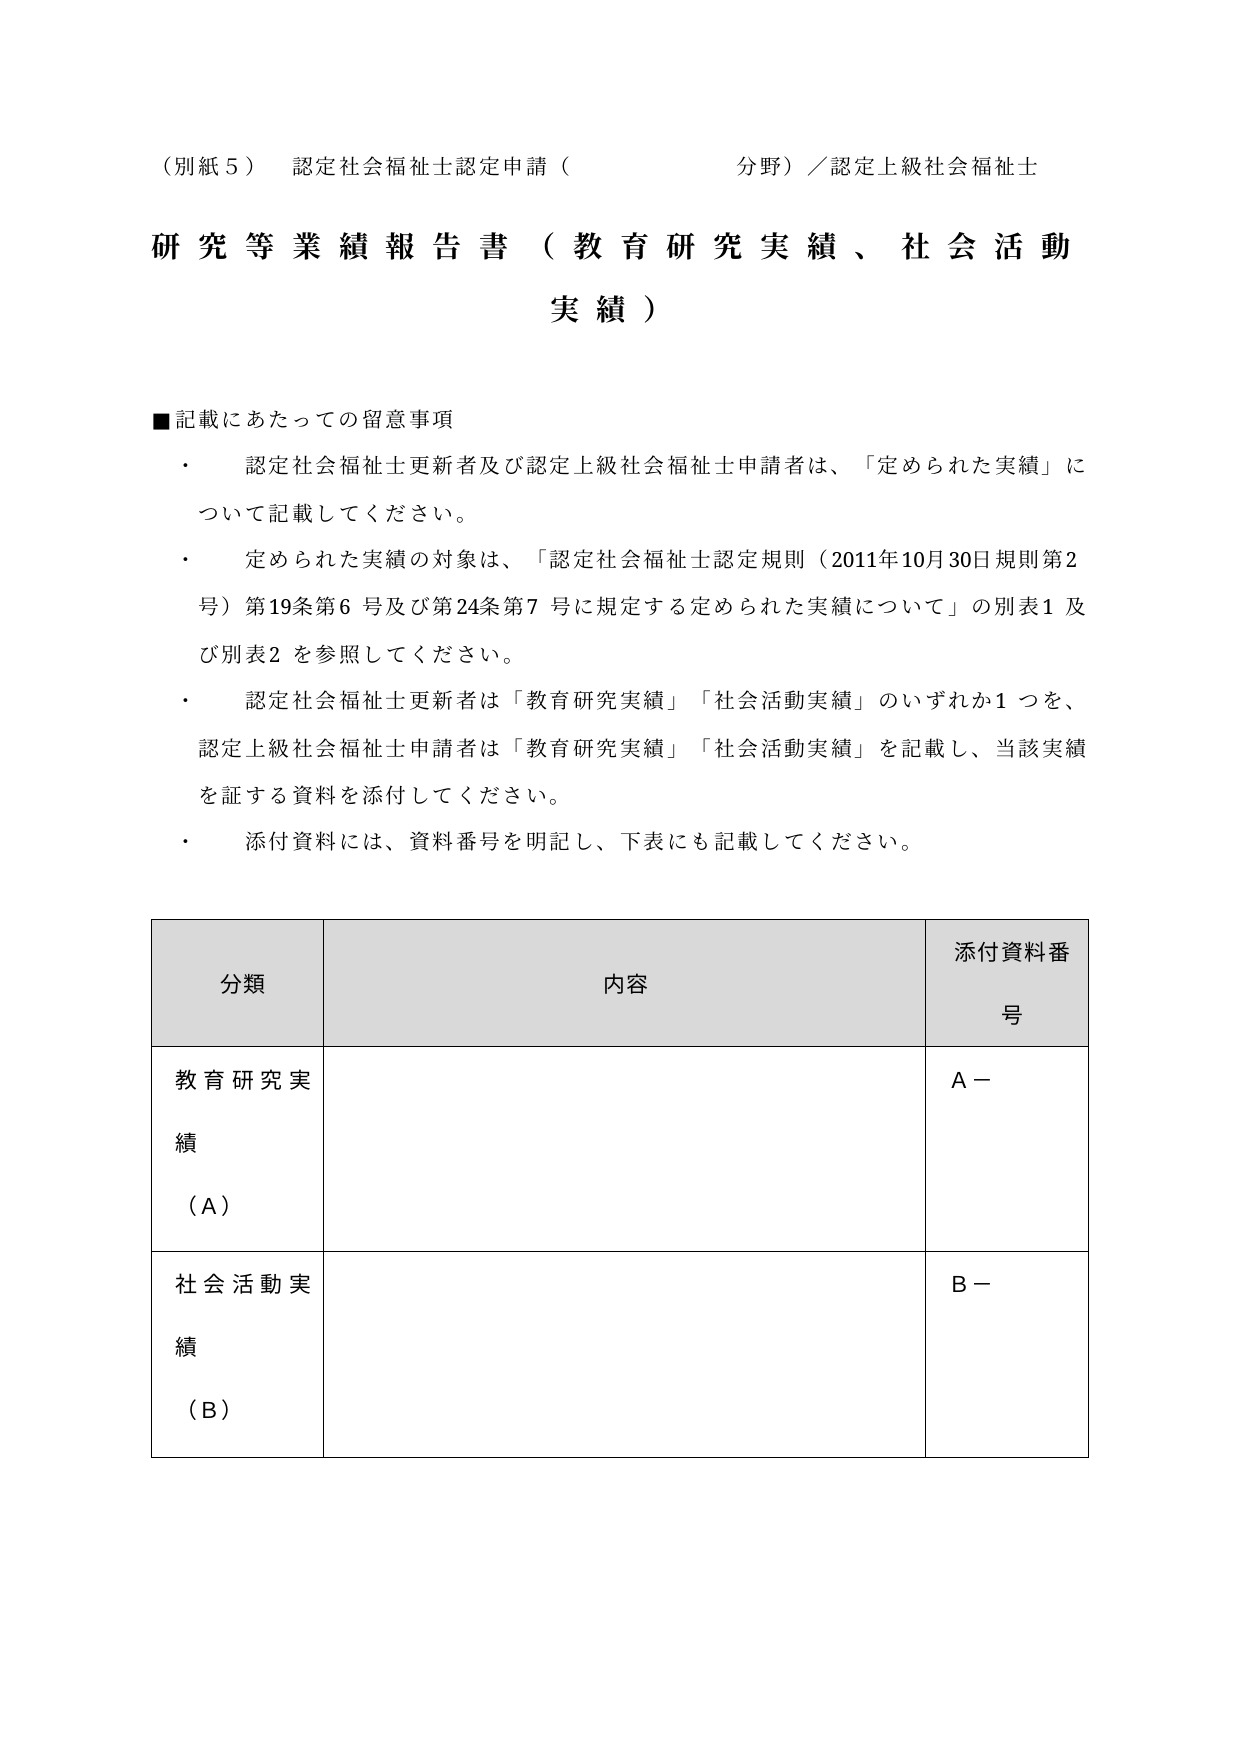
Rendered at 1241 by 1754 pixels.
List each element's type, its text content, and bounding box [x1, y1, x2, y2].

list 認定社会福祉士更新者は「教育研究実績」「社会活動実績」のいずれか1つを、認定上級社会福祉士申請者は「教育研究実績」「社会活動実績」を記載し、当該実績を証する資料を添付してください。 [166, 684, 1089, 810]
table_cell 教育研究実績 （Ａ） [152, 1047, 323, 1251]
list 認定社会福祉士更新者及び認定上級社会福祉士申請者は、「定められた実績」について記載してください。 [166, 449, 1089, 528]
table_header 分類 [152, 920, 323, 1046]
table_cell Ａ－ [926, 1047, 1088, 1251]
table_header 添付資料番号 [926, 920, 1088, 1046]
list 定められた実績の対象は、「認定社会福祉士認定規則（2011年10月30日規則第2号）第19条第6号及び第24条第7号に規定する定められた実績について」の別表1及び別表2を参照してください。 [166, 543, 1089, 669]
table_header 内容 [324, 920, 925, 1046]
text ■記載にあたっての留意事項 [151, 402, 1089, 434]
table_cell [324, 1047, 925, 1251]
table_cell 社会活動実績 （Ｂ） [152, 1252, 323, 1457]
list 添付資料には、資料番号を明記し、下表にも記載してください。 [166, 825, 1089, 857]
table_cell Ｂ－ [926, 1252, 1088, 1457]
text （別紙５） 認定社会福祉士認定申請（ 分野）／認定上級社会福祉士 [151, 150, 1089, 182]
text 研究等業績報告書（教育研究実績、社会活動実績） [151, 213, 1089, 339]
table_cell [324, 1252, 925, 1457]
